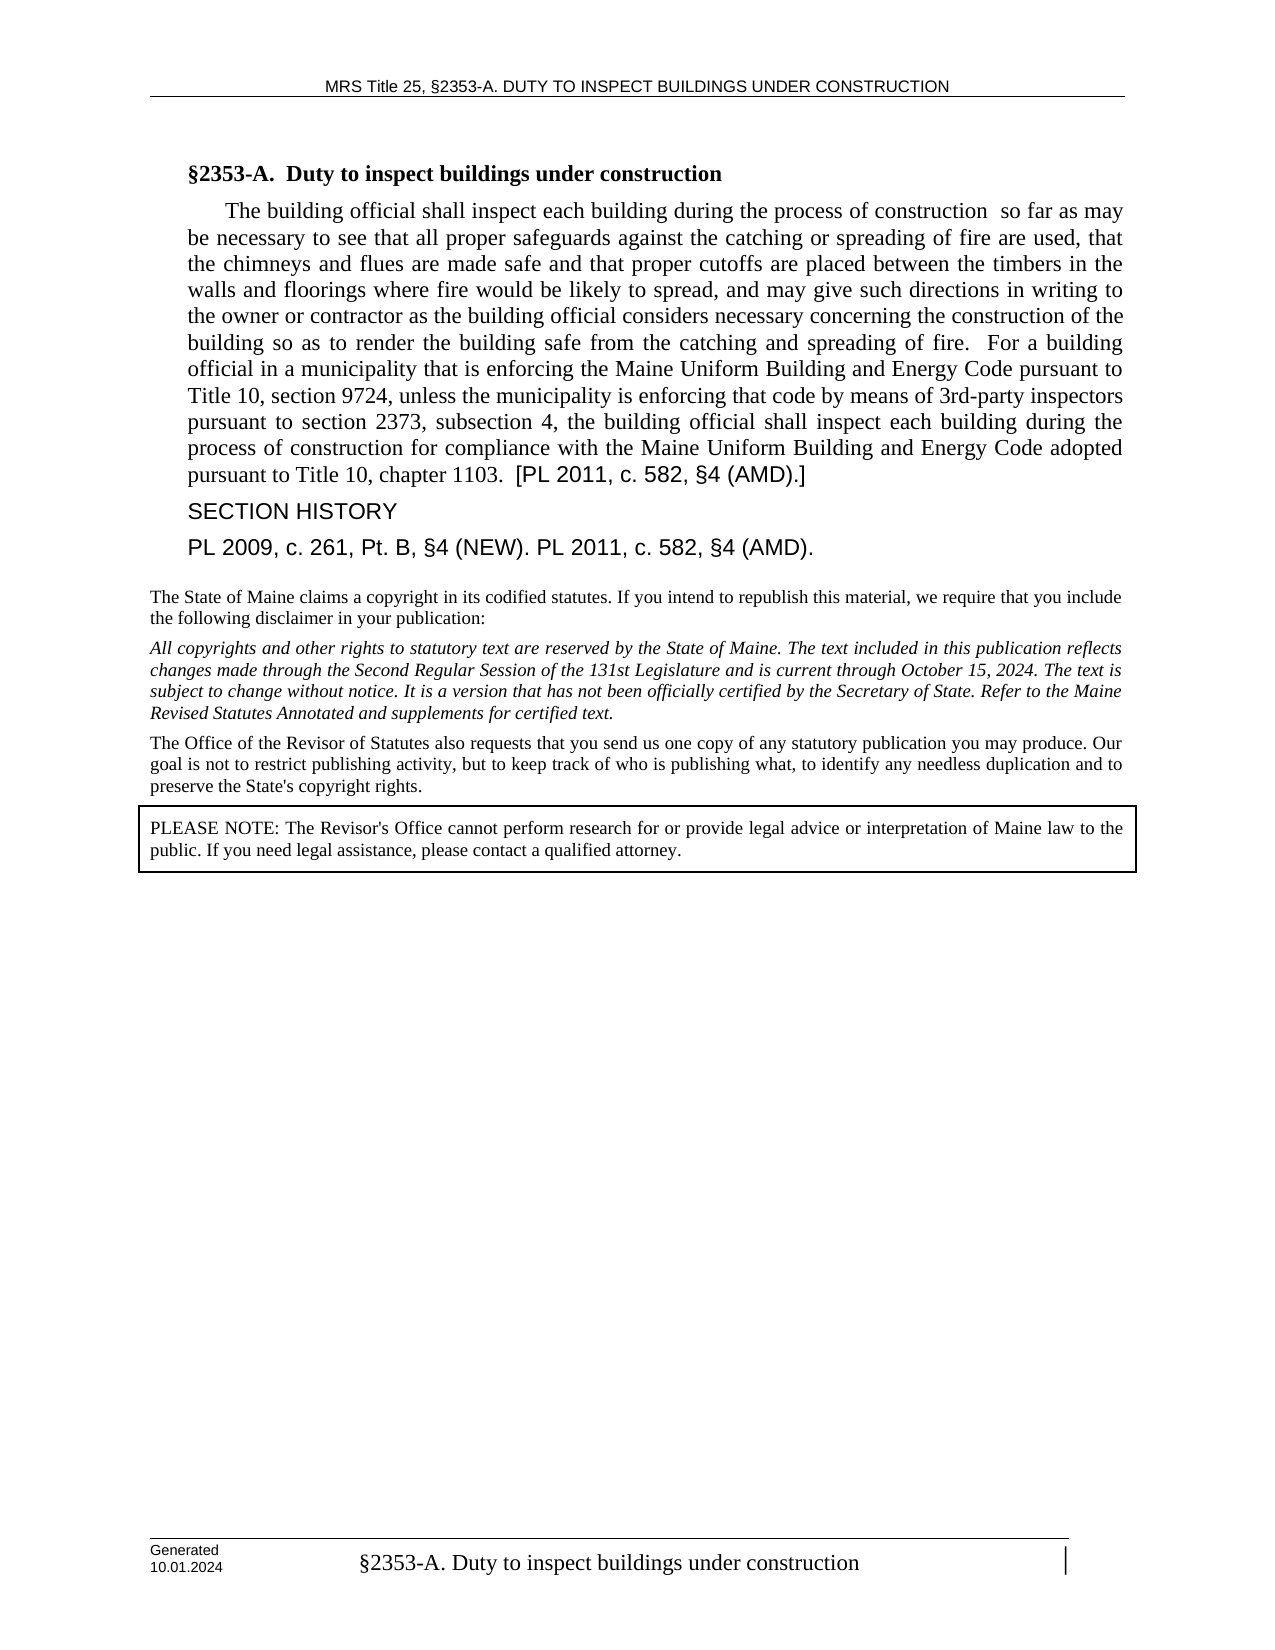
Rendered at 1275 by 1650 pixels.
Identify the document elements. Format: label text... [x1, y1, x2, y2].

text PLEASE NOTE: The Revisor's Office cannot perform research for or provide legal advice or interpretation of Maine law to the public. If you need legal assistance, please contact a qualified attorney. [140, 807, 1135, 871]
text SECTION HISTORY [187, 498, 1125, 524]
text All copyrights and other rights to statutory text are reserved by the State of Maine. The text included in this publication reflects changes made through the Second Regular Session of the 131st Legislature and is current through October 15, 2024 . The text is subject to change without notice. It is a version that has not been officially certified by the Secretary of State. Refer to the Maine Revised Statutes Annotated and supplements for certified text. [150, 637, 1125, 723]
text The State of Maine claims a copyright in its codified statutes. If you intend to republish this material, we require that you include the following disclaimer in your publication: [150, 586, 1125, 629]
text The Office of the Revisor of Statutes also requests that you send us one copy of any statutory publication you may produce. Our goal is not to restrict publishing activity, but to keep track of who is publishing what, to identify any needless duplication and to preserve the State's copyright rights. [150, 732, 1125, 796]
text PL 2009, c. 261, Pt. B, §4 (NEW). PL 2011, c. 582, §4 (AMD). [187, 534, 1125, 561]
text §2353-A. Duty to inspect buildings under construction [187, 160, 1125, 187]
text The building official shall inspect each building during the process of construction so far as may be necessary to see that all proper safeguards against the catching or spreading of fire are used, that the chimneys and flues are made safe and that proper cutoffs are placed between the timbers in the walls and floorings where fire would be likely to spread, and may give such directions in writing to the owner or contractor as the building official considers necessary concerning the construction of the building so as to render the building safe from the catching and spreading of fire. For a building official in a municipality that is enforcing the Maine Uniform Building and Energy Code pursuant to Title 10, section 9724, unless the municipality is enforcing that code by means of 3rd-party inspectors pursuant to section 2373, subsection 4, the building official shall inspect each building during the process of construction for compliance with the Maine Uniform Building and Energy Code adopted pursuant to Title 10, chapter 1103. [PL 2011, c. 582, §4 (AMD).] [187, 197, 1125, 487]
